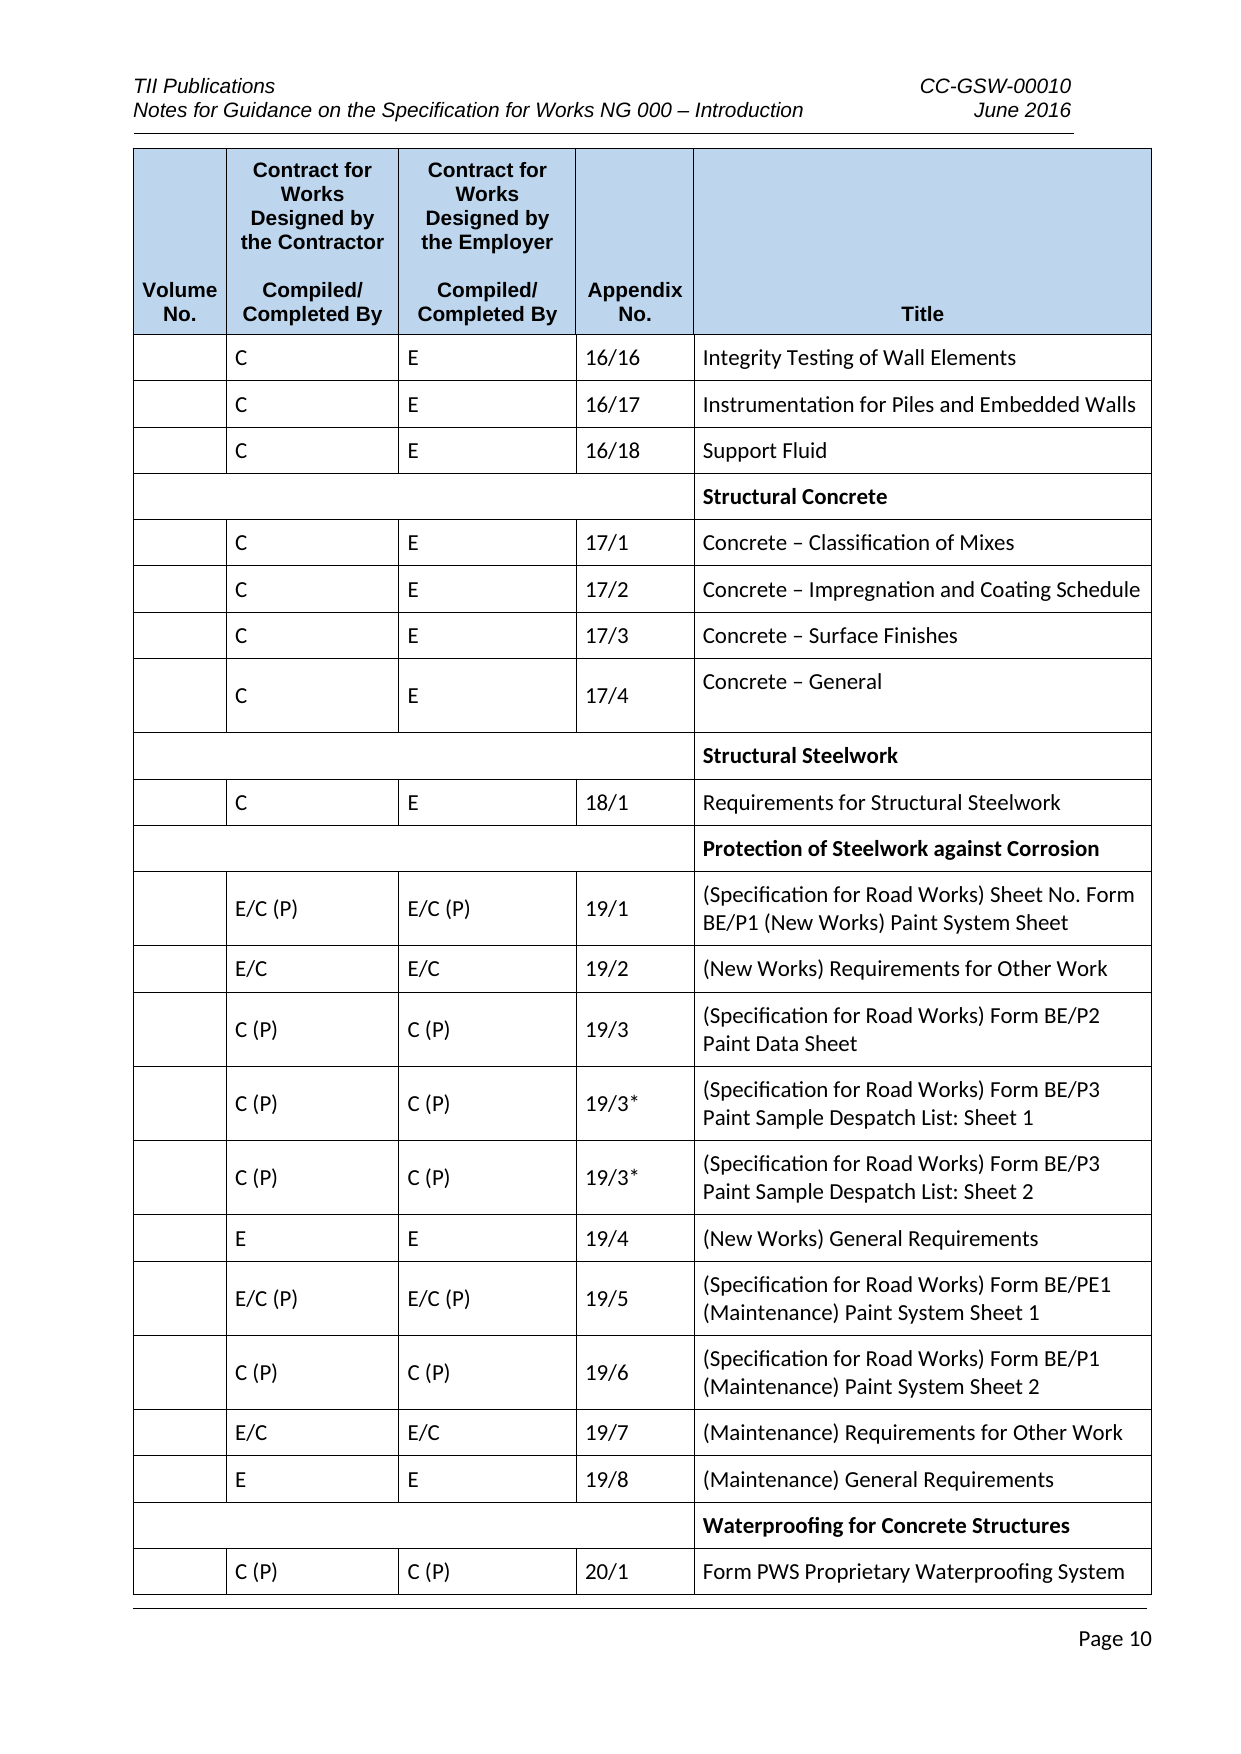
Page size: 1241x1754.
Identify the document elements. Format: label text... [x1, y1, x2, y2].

table_cell E [399, 613, 576, 658]
table_cell C [227, 381, 398, 427]
table_cell Concrete – General [695, 659, 1151, 732]
table_header Contract for Works Designed by the Contractor Compiled/ Completed By [227, 149, 398, 334]
table_cell E [399, 780, 576, 825]
table_cell [134, 659, 226, 732]
table_cell 17/4 [577, 659, 694, 732]
table_header Volume No. [134, 149, 226, 334]
table_cell E [399, 520, 576, 565]
table_cell E/C [227, 946, 398, 991]
table_cell C [227, 566, 398, 612]
table_cell 16/16 [577, 335, 694, 380]
table_cell Integrity Testing of Wall Elements [695, 335, 1151, 380]
table_cell Concrete – Surface Finishes [695, 613, 1151, 658]
table_cell E/C (P) [399, 1262, 576, 1335]
table_cell [134, 1549, 226, 1594]
table_cell C (P) [399, 993, 576, 1066]
table_cell E [399, 428, 576, 473]
table_cell Structural Concrete [695, 474, 1151, 519]
table_cell C [227, 335, 398, 380]
table_cell [134, 381, 226, 427]
table_cell E [399, 1215, 576, 1261]
table_cell [134, 733, 694, 778]
table_cell [134, 1215, 226, 1261]
table_cell Form PWS Proprietary Waterproofing System Data Sheet (1991 & Annex 'A') [695, 1549, 1151, 1594]
table_cell [134, 335, 226, 380]
table_cell C (P) [399, 1141, 576, 1214]
table_cell (Maintenance) General Requirements [695, 1456, 1151, 1502]
table_cell 18/1 [577, 780, 694, 825]
table_cell C (P) [399, 1549, 576, 1594]
table_cell Concrete – Classification of Mixes [695, 520, 1151, 565]
table_cell Requirements for Structural Steelwork [695, 780, 1151, 825]
table_cell Support Fluid [695, 428, 1151, 473]
table_cell 19/2 [577, 946, 694, 991]
table_cell E [399, 1456, 576, 1502]
table_cell E [227, 1456, 398, 1502]
table_cell Structural Steelwork [695, 733, 1151, 778]
table_cell (Specification for Road Works) Form BE/P3 Paint Sample Despatch List: Sheet 2 [695, 1141, 1151, 1214]
table_cell [134, 520, 226, 565]
table_header Title [694, 149, 1151, 334]
table_cell 19/5 [577, 1262, 694, 1335]
table_cell [134, 428, 226, 473]
table_cell 16/18 [577, 428, 694, 473]
table_cell 17/2 [577, 566, 694, 612]
table_header Appendix No. [576, 149, 693, 334]
table_cell C (P) [399, 1067, 576, 1140]
table_cell 16/17 [577, 381, 694, 427]
table_cell [134, 826, 694, 871]
table_cell (New Works) Requirements for Other Work [695, 946, 1151, 991]
table_cell E/C (P) [399, 872, 576, 945]
table_cell C (P) [227, 1141, 398, 1214]
table_cell (Specification for Road Works) Sheet No. Form BE/P1 (New Works) Paint System Sheet [695, 872, 1151, 945]
table_cell [134, 993, 226, 1066]
table_cell 19/3* [577, 1067, 694, 1140]
table_cell [134, 1262, 226, 1335]
table_cell [134, 1410, 226, 1455]
table_cell [134, 780, 226, 825]
table_cell C [227, 520, 398, 565]
table_cell [134, 566, 226, 612]
table_cell C (P) [227, 993, 398, 1066]
table_cell 17/1 [577, 520, 694, 565]
table_cell C [227, 613, 398, 658]
table_cell E [399, 566, 576, 612]
table_cell Concrete – Impregnation and Coating Schedule [695, 566, 1151, 612]
table_cell 19/4 [577, 1215, 694, 1261]
table_cell C [227, 428, 398, 473]
table_cell Waterproofing for Concrete Structures [695, 1503, 1151, 1548]
table_cell (Specification for Road Works) Form BE/P2 Paint Data Sheet [695, 993, 1151, 1066]
table_cell C (P) [227, 1549, 398, 1594]
table_cell 19/6 [577, 1336, 694, 1409]
table_cell 19/1 [577, 872, 694, 945]
table_cell C (P) [227, 1067, 398, 1140]
table_cell 20/1 [577, 1549, 694, 1594]
table_cell C (P) [227, 1336, 398, 1409]
table_cell [134, 1067, 226, 1140]
table_cell 19/7 [577, 1410, 694, 1455]
table_cell C (P) [399, 1336, 576, 1409]
table_cell [134, 946, 226, 991]
table_cell (Specification for Road Works) Form BE/P3 Paint Sample Despatch List: Sheet 1 [695, 1067, 1151, 1140]
table_cell E/C [227, 1410, 398, 1455]
table_cell 19/3 [577, 993, 694, 1066]
table_cell [134, 1503, 694, 1548]
table_cell C [227, 780, 398, 825]
table_cell (Specification for Road Works) Form BE/PE1 (Maintenance) Paint System Sheet 1 [695, 1262, 1151, 1335]
table_cell [134, 1456, 226, 1502]
table_cell [134, 1141, 226, 1214]
table_header Contract for Works Designed by the Employer Compiled/ Completed By [399, 149, 575, 334]
table_cell [134, 474, 694, 519]
table_cell (Specification for Road Works) Form BE/P1 (Maintenance) Paint System Sheet 2 [695, 1336, 1151, 1409]
table_cell [134, 1336, 226, 1409]
table_cell E [399, 381, 576, 427]
table_cell [134, 613, 226, 658]
table_cell E [399, 659, 576, 732]
table_cell E/C [399, 1410, 576, 1455]
table_cell E/C (P) [227, 872, 398, 945]
table_cell 17/3 [577, 613, 694, 658]
table_cell E [399, 335, 576, 380]
table_cell Instrumentation for Piles and Embedded Walls [695, 381, 1151, 427]
table_cell C [227, 659, 398, 732]
table_cell 19/8 [577, 1456, 694, 1502]
table_cell 19/3* [577, 1141, 694, 1214]
table_cell Protection of Steelwork against Corrosion [695, 826, 1151, 871]
table_cell E/C (P) [227, 1262, 398, 1335]
table_cell (New Works) General Requirements [695, 1215, 1151, 1261]
table_cell [134, 872, 226, 945]
table_cell E/C [399, 946, 576, 991]
table_cell E [227, 1215, 398, 1261]
table_cell (Maintenance) Requirements for Other Work [695, 1410, 1151, 1455]
